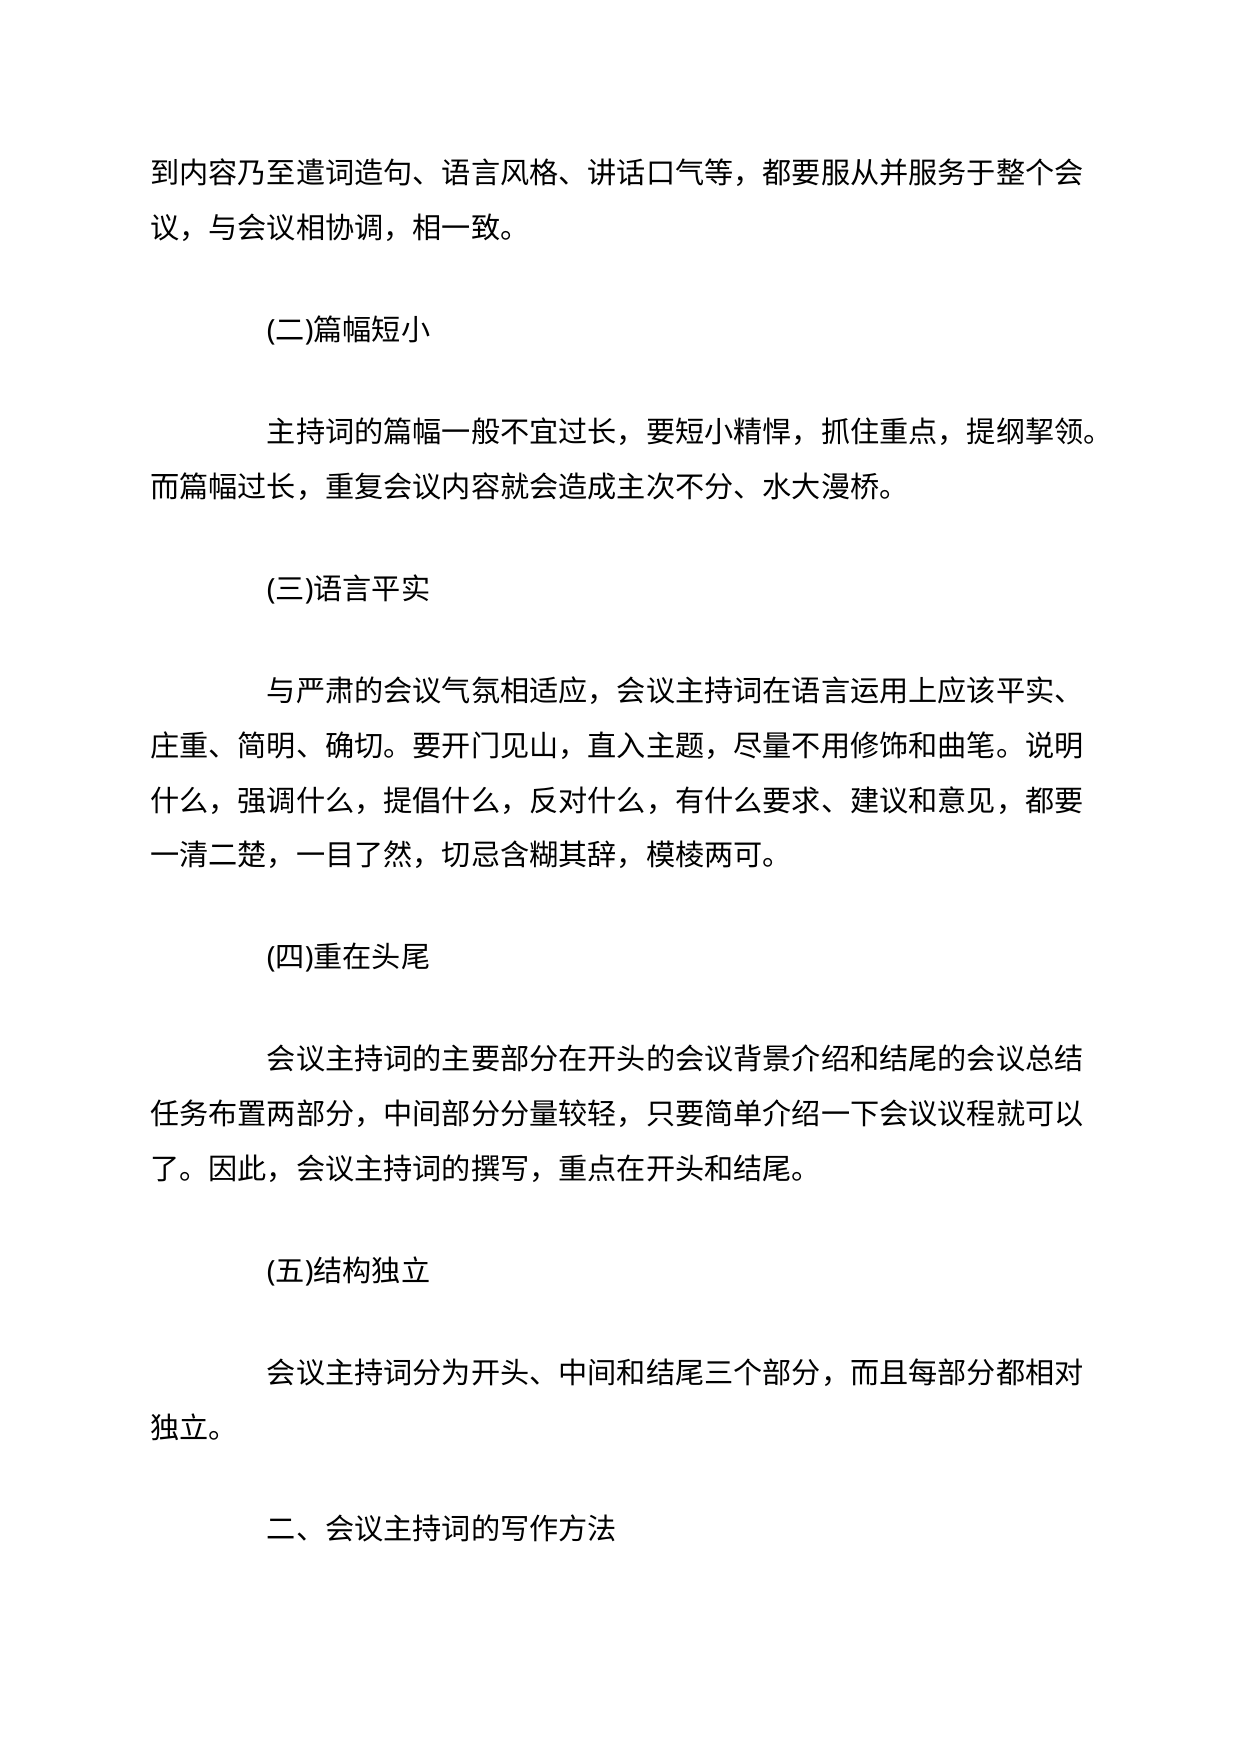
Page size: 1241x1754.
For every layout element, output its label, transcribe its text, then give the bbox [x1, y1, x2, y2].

text 会议主持词的主要部分在开头的会议背景介绍和结尾的会议总结任务布置两部分，中间部分分量较轻，只要简单介绍一下会议议程就可以了。因此，会议主持词的撰写，重点在开头和结尾。 [150, 1036, 1090, 1188]
text (四)重在头尾 [150, 934, 1090, 976]
text (二)篇幅短小 [150, 307, 1090, 349]
text 与严肃的会议气氛相适应，会议主持词在语言运用上应该平实、庄重、简明、确切。要开门见山，直入主题，尽量不用修饰和曲笔。说明什么，强调什么，提倡什么，反对什么，有什么要求、建议和意见，都要一清二楚，一目了然，切忌含糊其辞，模棱两可。 [150, 667, 1090, 874]
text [150, 150, 1090, 247]
text (三)语言平实 [150, 565, 1090, 608]
text 主持词的篇幅一般不宜过长，要短小精悍，抓住重点，提纲挈领。而篇幅过长，重复会议内容就会造成主次不分、水大漫桥。 [150, 409, 1090, 506]
text 二、会议主持词的写作方法 [150, 1506, 1090, 1548]
text (五)结构独立 [150, 1247, 1090, 1290]
text 会议主持词分为开头、中间和结尾三个部分，而且每部分都相对独立。 [150, 1349, 1090, 1446]
